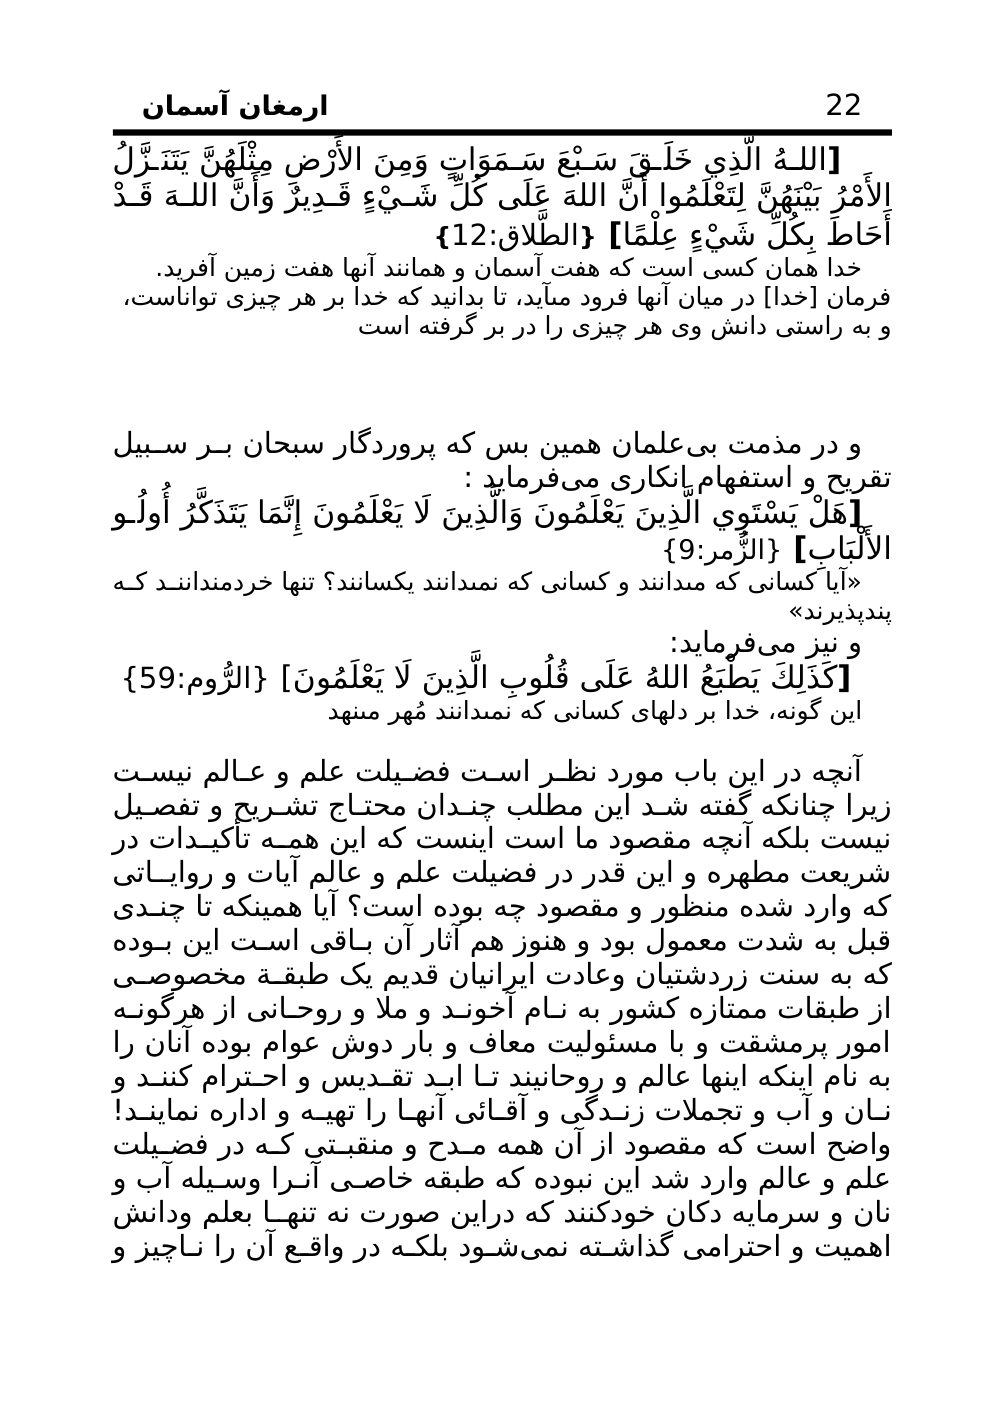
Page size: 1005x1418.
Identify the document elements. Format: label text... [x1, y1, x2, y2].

text [هَلْ يَسْتَوِي الَّذِينَ يَعْلَمُونَ وَالَّذِينَ لَا يَعْلَمُونَ إِنَّمَا يَتَذَكَّرُ أُولُو الأَلْبَابِ] {الزُّمر:9} [112, 494, 892, 567]
text اين گونه، خدا بر دلهاى كسانى كه نمى‏دانند مُهر مى‏نهد [112, 696, 892, 725]
text [اللهُ الَّذِي خَلَقَ سَبْعَ سَمَوَاتٍ وَمِنَ الأَرْضِ مِثْلَهُنَّ يَتَنَزَّلُ الأَمْرُ بَيْنَهُنَّ لِتَعْلَمُوا أَنَّ اللهَ عَلَى كُلِّ شَيْءٍ قَدِيرٌ وَأَنَّ اللهَ قَدْ أَحَاطَ بِكُلِّ شَيْءٍ عِلْمًا] {الطَّلاق:12} [112, 141, 892, 253]
text و نیز می‌فرماید: [112, 626, 892, 659]
text «آيا كسانى كه مى‏دانند و كسانى كه نمى‏دانند يكسانند؟ تنها خردمندانند كه پندپذيرند» [112, 567, 892, 626]
text و در مذمت بی‌علمان همین بس که پروردگار سبحان بر سبیل تقریح و استفهام انکاری می‌فرماید : [112, 427, 892, 494]
text خدا همان كسى است كه هفت آسمان و همانند آنها هفت زمين آفريد. فرمان [خدا] در ميان آنها فرود مى‏آيد، تا بدانيد كه خدا بر هر چيزى تواناست، و به راستى دانش وى هر چيزى را در بر گرفته است‏ [112, 253, 892, 340]
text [112, 754, 892, 1263]
text [كَذَلِكَ يَطْبَعُ اللهُ عَلَى قُلُوبِ الَّذِينَ لَا يَعْلَمُونَ] {الرُّوم:59} [112, 659, 892, 696]
